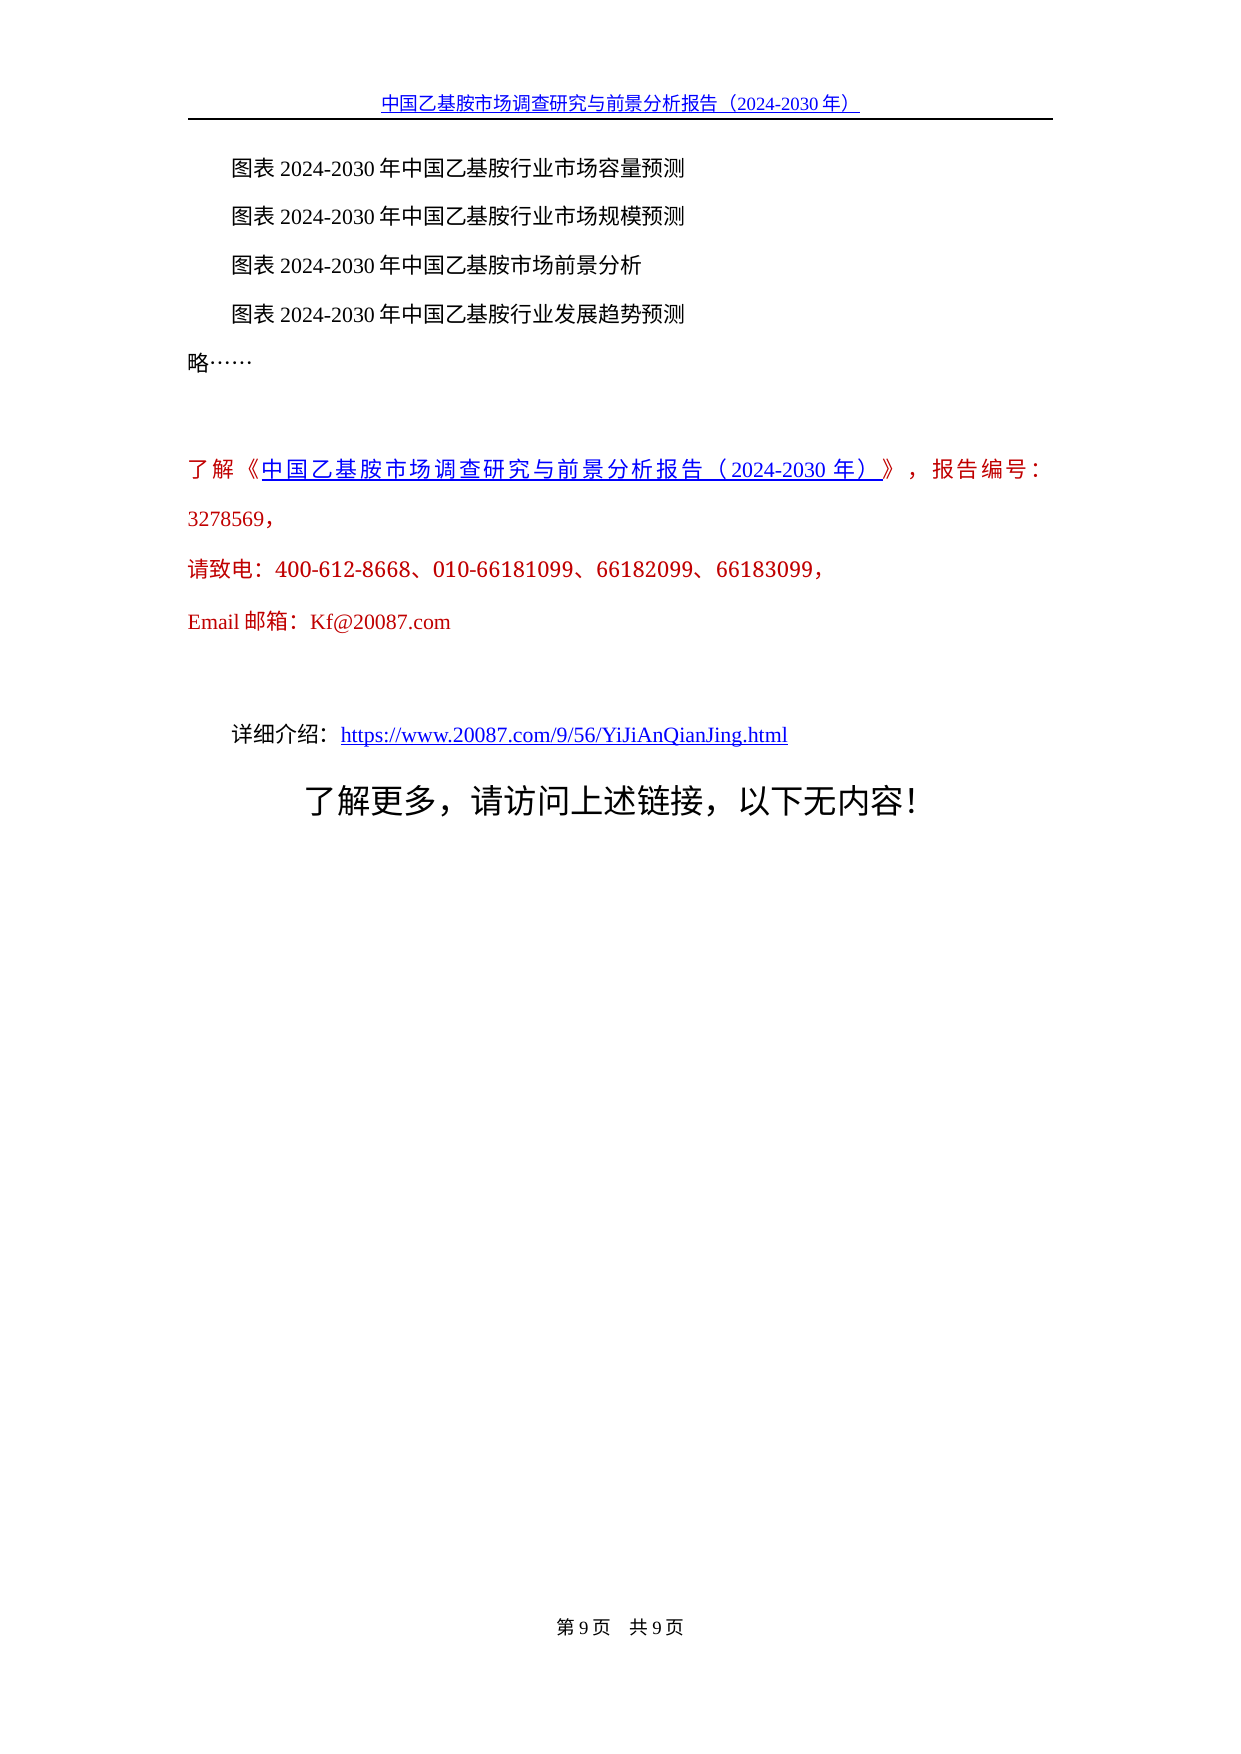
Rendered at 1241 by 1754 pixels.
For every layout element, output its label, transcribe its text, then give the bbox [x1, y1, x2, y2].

title 了解更多，请访问上述链接，以下无内容！ [187, 766, 1053, 831]
text 请致电：400-612-8668、010-66181099、66182099、66183099， [187, 552, 1053, 584]
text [187, 150, 1053, 378]
text 了解《中国乙基胺市场调查研究与前景分析报告（2024-2030年）》，报告编号：3278569， [187, 452, 1053, 533]
text 详细介绍：https://www.20087.com/9/56/YiJiAnQianJing.html [187, 716, 1053, 749]
text Email邮箱：Kf@20087.com [187, 603, 1053, 636]
